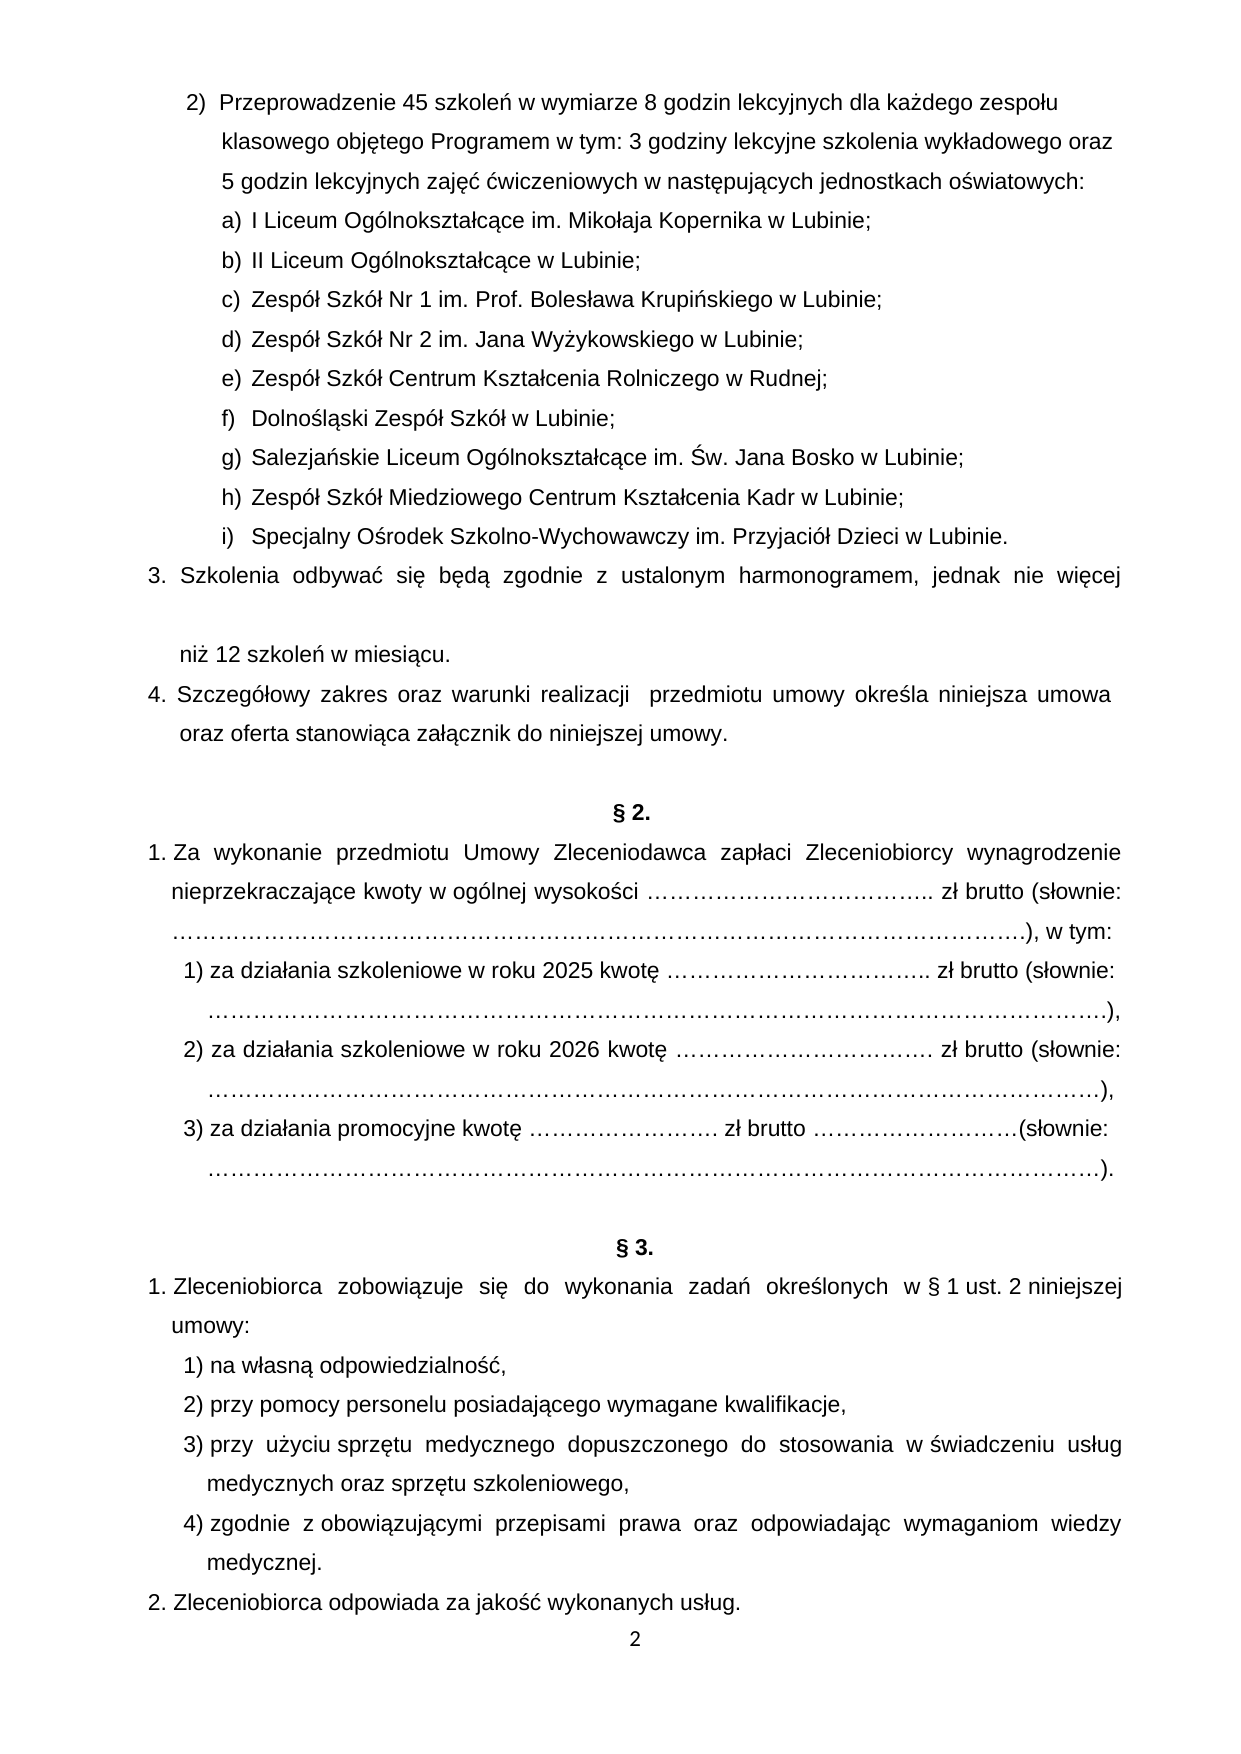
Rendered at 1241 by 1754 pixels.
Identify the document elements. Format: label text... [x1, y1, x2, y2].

text § 3. [148, 1233, 1122, 1260]
text e) Zespół Szkół Centrum Kształcenia Rolniczego w Rudnej; [221, 365, 1122, 391]
text 2. Zleceniobiorca odpowiada za jakość wykonanych usług. [148, 1589, 1122, 1615]
text 2) Przeprowadzenie 45 szkoleń w wymiarze 8 godzin lekcyjnych dla każdego zespołu [148, 89, 1122, 115]
text § 2. [148, 799, 1122, 826]
text 2) przy pomocy personelu posiadającego wymagane kwalifikacje, [183, 1391, 1122, 1418]
text 4) zgodnie z obowiązującymi przepisami prawa oraz odpowiadając wymaganiom wiedzy medycznej. [183, 1510, 1122, 1576]
text 5 godzin lekcyjnych zajęć ćwiczeniowych w następujących jednostkach oświatowych: [221, 168, 1122, 194]
text d) Zespół Szkół Nr 2 im. Jana Wyżykowskiego w Lubinie; [221, 326, 1122, 352]
text 1) na własną odpowiedzialność, [183, 1352, 1122, 1378]
text g) Salezjańskie Liceum Ogólnokształcące im. Św. Jana Bosko w Lubinie; [221, 444, 1122, 470]
text i) Specjalny Ośrodek Szkolno-Wychowawczy im. Przyjaciół Dzieci w Lubinie. [221, 523, 1122, 549]
text 3) przy użyciu sprzętu medycznego dopuszczonego do stosowania w świadczeniu usług medycznych oraz sprzętu szkoleniowego, [183, 1431, 1122, 1497]
text 1. Zleceniobiorca zobowiązuje się do wykonania zadań określonych w § 1 ust. 2 niniejszej umowy: [148, 1273, 1122, 1339]
text 2) za działania szkoleniowe w roku 2026 kwotę ……………………………. zł brutto (słownie: ………………………………………………………………………………………………………), [183, 1036, 1122, 1102]
text klasowego objętego Programem w tym: 3 godziny lekcyjne szkolenia wykładowego oraz [221, 128, 1122, 154]
text 4. Szczegółowy zakres oraz warunki realizacji przedmiotu umowy określa niniejsza umowa oraz oferta stanowiąca załącznik do niniejszej umowy. [148, 681, 1122, 747]
text a) I Liceum Ogólnokształcące im. Mikołaja Kopernika w Lubinie; [221, 207, 1122, 233]
text 3. Szkolenia odbywać się będą zgodnie z ustalonym harmonogramem, jednak nie więcej niż 12 szkoleń w miesiącu. [148, 562, 1122, 668]
text 3) za działania promocyjne kwotę ……………………. zł brutto ………………………(słownie: ………………………………………………………………………………………………………). [183, 1115, 1122, 1181]
text f) Dolnośląski Zespół Szkół w Lubinie; [221, 404, 1122, 431]
text 1) za działania szkoleniowe w roku 2025 kwotę …………………………….. zł brutto (słownie: ……………………………………………………………………………………………………….), [183, 957, 1122, 1023]
text h) Zespół Szkół Miedziowego Centrum Kształcenia Kadr w Lubinie; [221, 483, 1122, 510]
text b) II Liceum Ogólnokształcące w Lubinie; [221, 247, 1122, 273]
text 1. Za wykonanie przedmiotu Umowy Zleceniodawca zapłaci Zleceniobiorcy wynagrodzenie nieprzekraczające kwoty w ogólnej wysokości ……………………………….. zł brutto (słownie: ………………………………………………………………………………………………….), w tym: [148, 839, 1122, 944]
text c) Zespół Szkół Nr 1 im. Prof. Bolesława Krupińskiego w Lubinie; [221, 286, 1122, 312]
